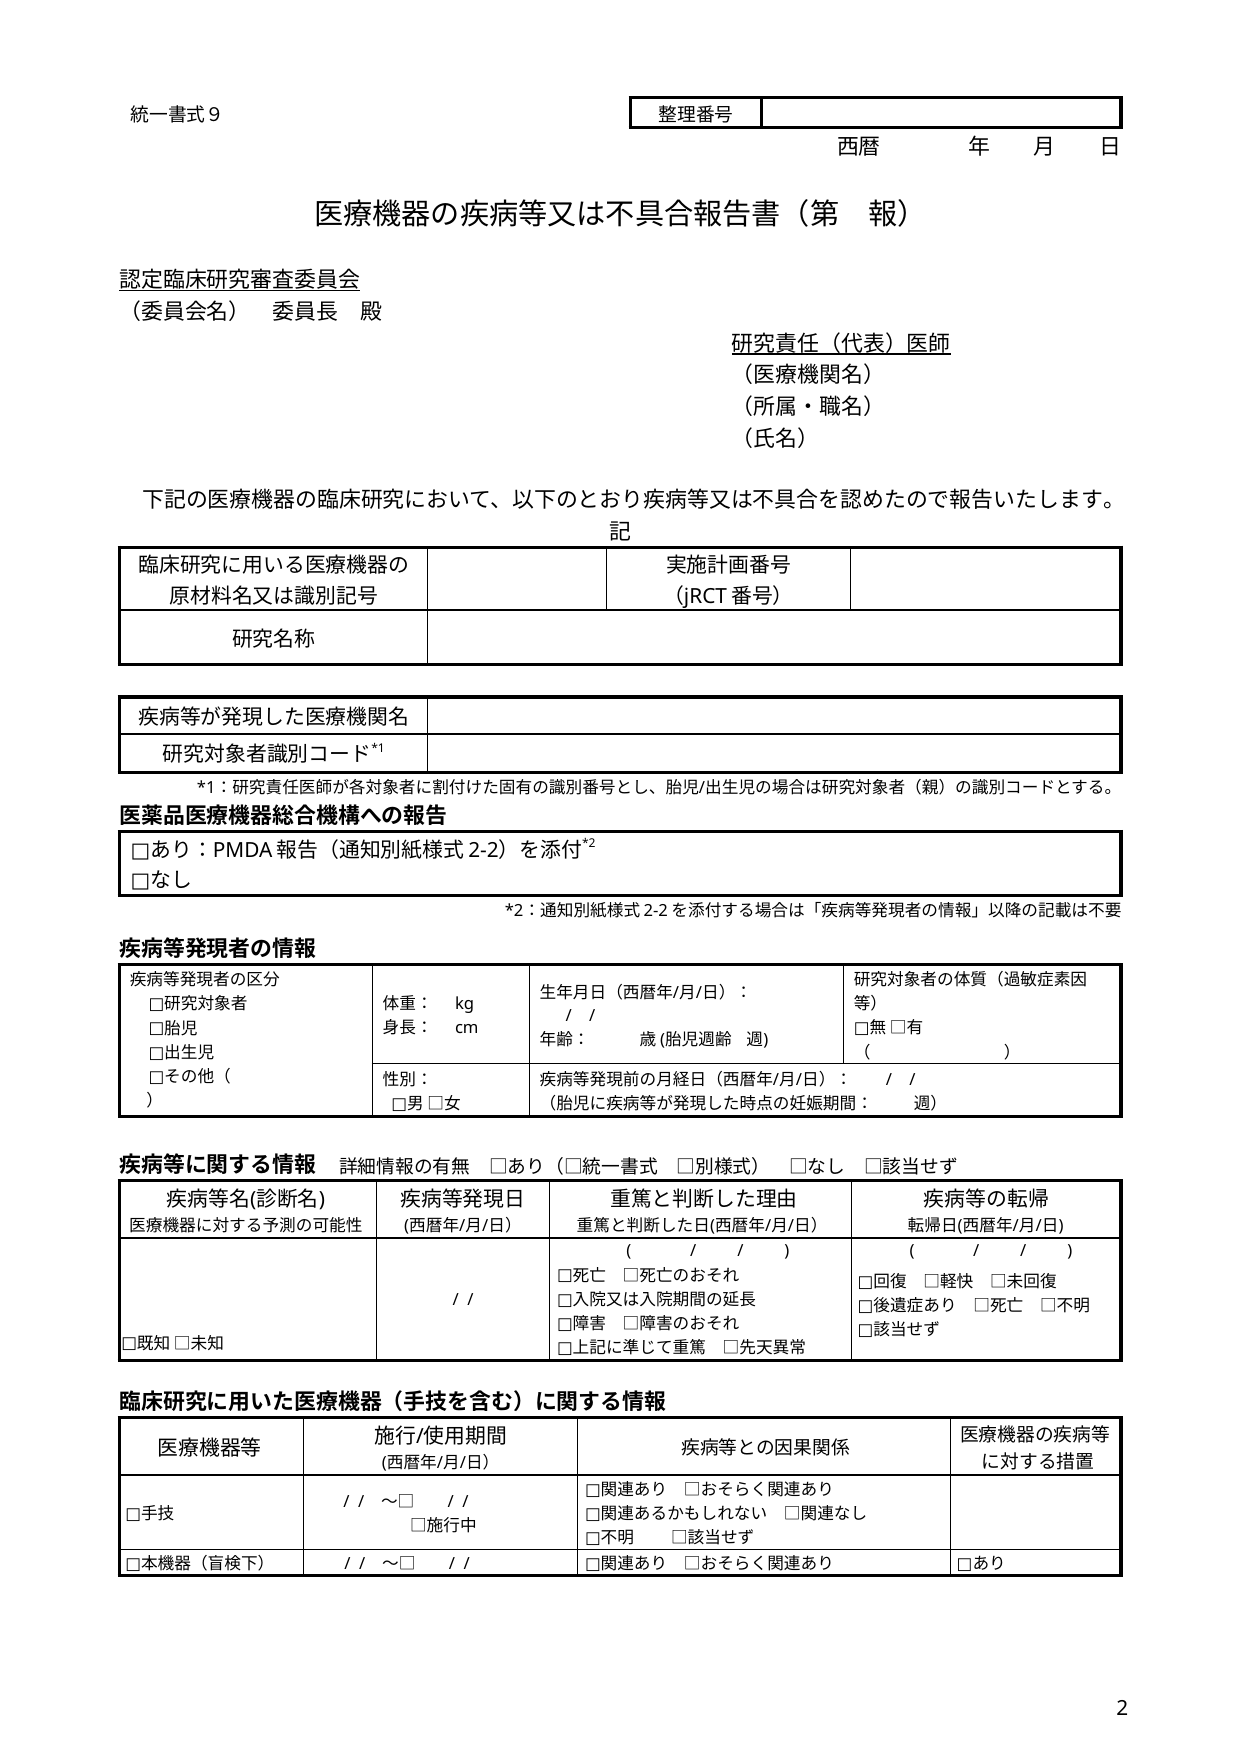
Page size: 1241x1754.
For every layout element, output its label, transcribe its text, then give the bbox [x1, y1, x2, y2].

text 西暦 年 月 日 [119, 129, 1121, 161]
table_header 医療機器等 [121, 1419, 303, 1474]
text *1：研究責任医師が各対象者に割付けた固有の識別番号とし、胎児/出生児の場合は研究対象者（親）の識別コードとする。 [119, 774, 1121, 798]
text （医療機関名） [644, 357, 1121, 389]
table_cell 研究対象者識別コード*1 [121, 735, 427, 771]
text 医療機器の疾病等又は不具合報告書（第 報） [119, 190, 1121, 233]
table_cell 研究名称 [121, 611, 427, 662]
text 記 [119, 514, 1121, 546]
table_header [763, 99, 1119, 126]
table_header 研究対象者の体質（過敏症素因等） □無 □有 （ ） [844, 966, 1119, 1063]
text （委員会名） 委員長 殿 [119, 294, 1121, 326]
table_header 体重： kg 身長： cm [373, 966, 529, 1063]
table_header 実施計画番号 （jRCT番号） [607, 549, 850, 609]
table_cell □手技 [121, 1476, 303, 1549]
table_header 疾病等の転帰 転帰日(西暦年/月/日) [852, 1182, 1119, 1237]
table_header 臨床研究に用いる医療機器の 原材料名又は識別記号 [121, 549, 427, 609]
table_cell 性別： □男 □女 [373, 1064, 529, 1114]
table_cell □あり □なし □該当せず [951, 1550, 1119, 1574]
table_cell / / ～□ / / □施行中 [304, 1476, 577, 1549]
text *2：通知別紙様式2-2を添付する場合は「疾病等発現者の情報」以降の記載は不要 [119, 897, 1121, 921]
table_cell [428, 611, 1119, 662]
text 疾病等発現者の情報 [119, 931, 1121, 963]
text 臨床研究に用いた医療機器（手技を含む）に関する情報 [119, 1384, 1121, 1416]
table_header 生年月日（西暦年/月/日）： / / 年齢： 歳 (胎児週齢 週) [530, 966, 843, 1063]
table_cell 疾病等発現前の月経日（西暦年/月/日）： / / （胎児に疾病等が発現した時点の妊娠期間： 週） [530, 1064, 1119, 1114]
text 疾病等に関する情報 詳細情報の有無 □あり（□統一書式 □別様式） □なし □該当せず [119, 1147, 1121, 1179]
table_header [851, 549, 1119, 609]
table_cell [578, 1550, 950, 1574]
table_header 疾病等名(診断名) 医療機器に対する予測の可能性 [121, 1182, 376, 1237]
table_header 重篤と判断した理由 重篤と判断した日(西暦年/月/日） [550, 1182, 851, 1237]
table_header [428, 549, 606, 609]
table_cell ( / / ) □回復 □軽快 □未回復 □後遺症あり □死亡 □不明 □該当せず [852, 1239, 1119, 1358]
text 認定臨床研究審査委員会 [119, 262, 1121, 294]
table_header 疾病等発現日 (西暦年/月/日） [377, 1182, 549, 1237]
table_header 整理番号 [632, 99, 760, 126]
table_header 施行/使用期間 (西暦年/月/日） [304, 1419, 577, 1474]
text 研究責任（代表）医師 [644, 326, 1121, 357]
text 医薬品医療機器総合機構への報告 [119, 798, 1121, 830]
text （氏名） [644, 421, 1121, 452]
table_cell / / ～□ / / □使用中 [304, 1550, 577, 1574]
table_header 統一書式９ [119, 96, 629, 126]
table_header 疾病等との因果関係 [578, 1419, 950, 1474]
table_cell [121, 1550, 303, 1574]
table_header □あり：PMDA報告（通知別紙様式2-2）を添付*2 □なし [121, 833, 1119, 893]
table_cell [428, 735, 1119, 771]
table_header 疾病等が発現した医療機関名 [121, 699, 427, 733]
table_header 医療機器の疾病等に対する措置 [951, 1419, 1119, 1474]
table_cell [578, 1476, 950, 1549]
table_cell □既知 □未知 [121, 1239, 376, 1358]
table_cell ( / / ) □死亡 □死亡のおそれ □入院又は入院期間の延長 □障害 □障害のおそれ □上記に準じて重篤 □先天異常 [550, 1239, 851, 1358]
table_cell / / [377, 1239, 549, 1358]
table_cell [951, 1476, 1119, 1549]
table_header [428, 699, 1119, 733]
text （所属・職名） [644, 389, 1121, 421]
text 下記の医療機器の臨床研究において、以下のとおり疾病等又は不具合を認めたので報告いたします。 [119, 482, 1121, 514]
table_header 疾病等発現者の区分 □研究対象者 □胎児 □出生児 □その他（ ） [121, 966, 372, 1114]
